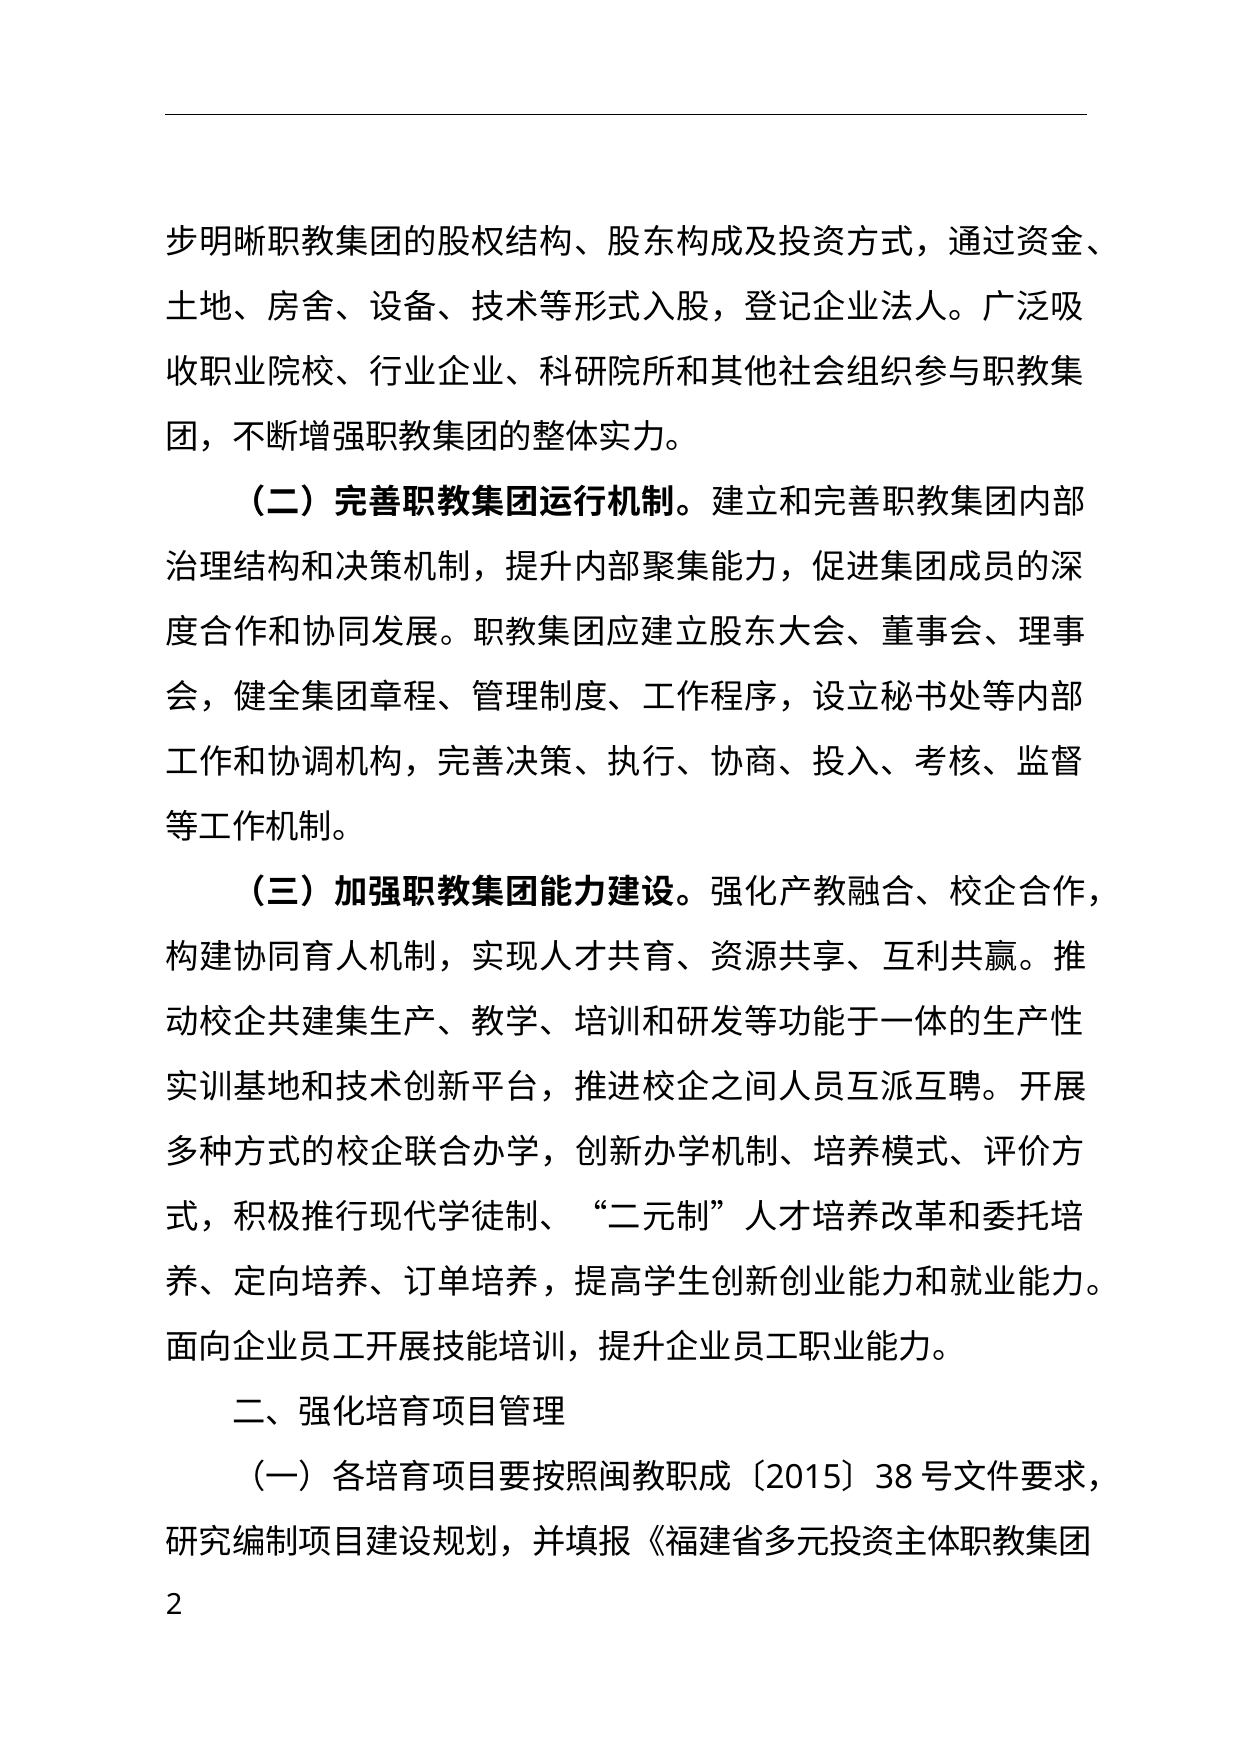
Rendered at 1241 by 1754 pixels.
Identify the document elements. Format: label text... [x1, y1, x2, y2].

text 二、强化培育项目管理 [165, 1376, 1108, 1441]
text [165, 206, 1087, 466]
text （二）完善职教集团运行机制。建立和完善职教集团内部治理结构和决策机制，提升内部聚集能力，促进集团成员的深度合作和协同发展。职教集团应建立股东大会、董事会、理事会，健全集团章程、管理制度、工作程序，设立秘书处等内部工作和协调机构，完善决策、执行、协商、投入、考核、监督等工作机制。 [165, 466, 1087, 856]
text （三）加强职教集团能力建设。强化产教融合、校企合作，构建协同育人机制，实现人才共育、资源共享、互利共赢。推动校企共建集生产、教学、培训和研发等功能于一体的生产性实训基地和技术创新平台，推进校企之间人员互派互聘。开展多种方式的校企联合办学，创新办学机制、培养模式、评价方式，积极推行现代学徒制、“二元制”人才培养改革和委托培养、定向培养、订单培养，提高学生创新创业能力和就业能力。面向企业员工开展技能培训，提升企业员工职业能力。 [165, 856, 1087, 1376]
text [165, 1441, 1108, 1571]
